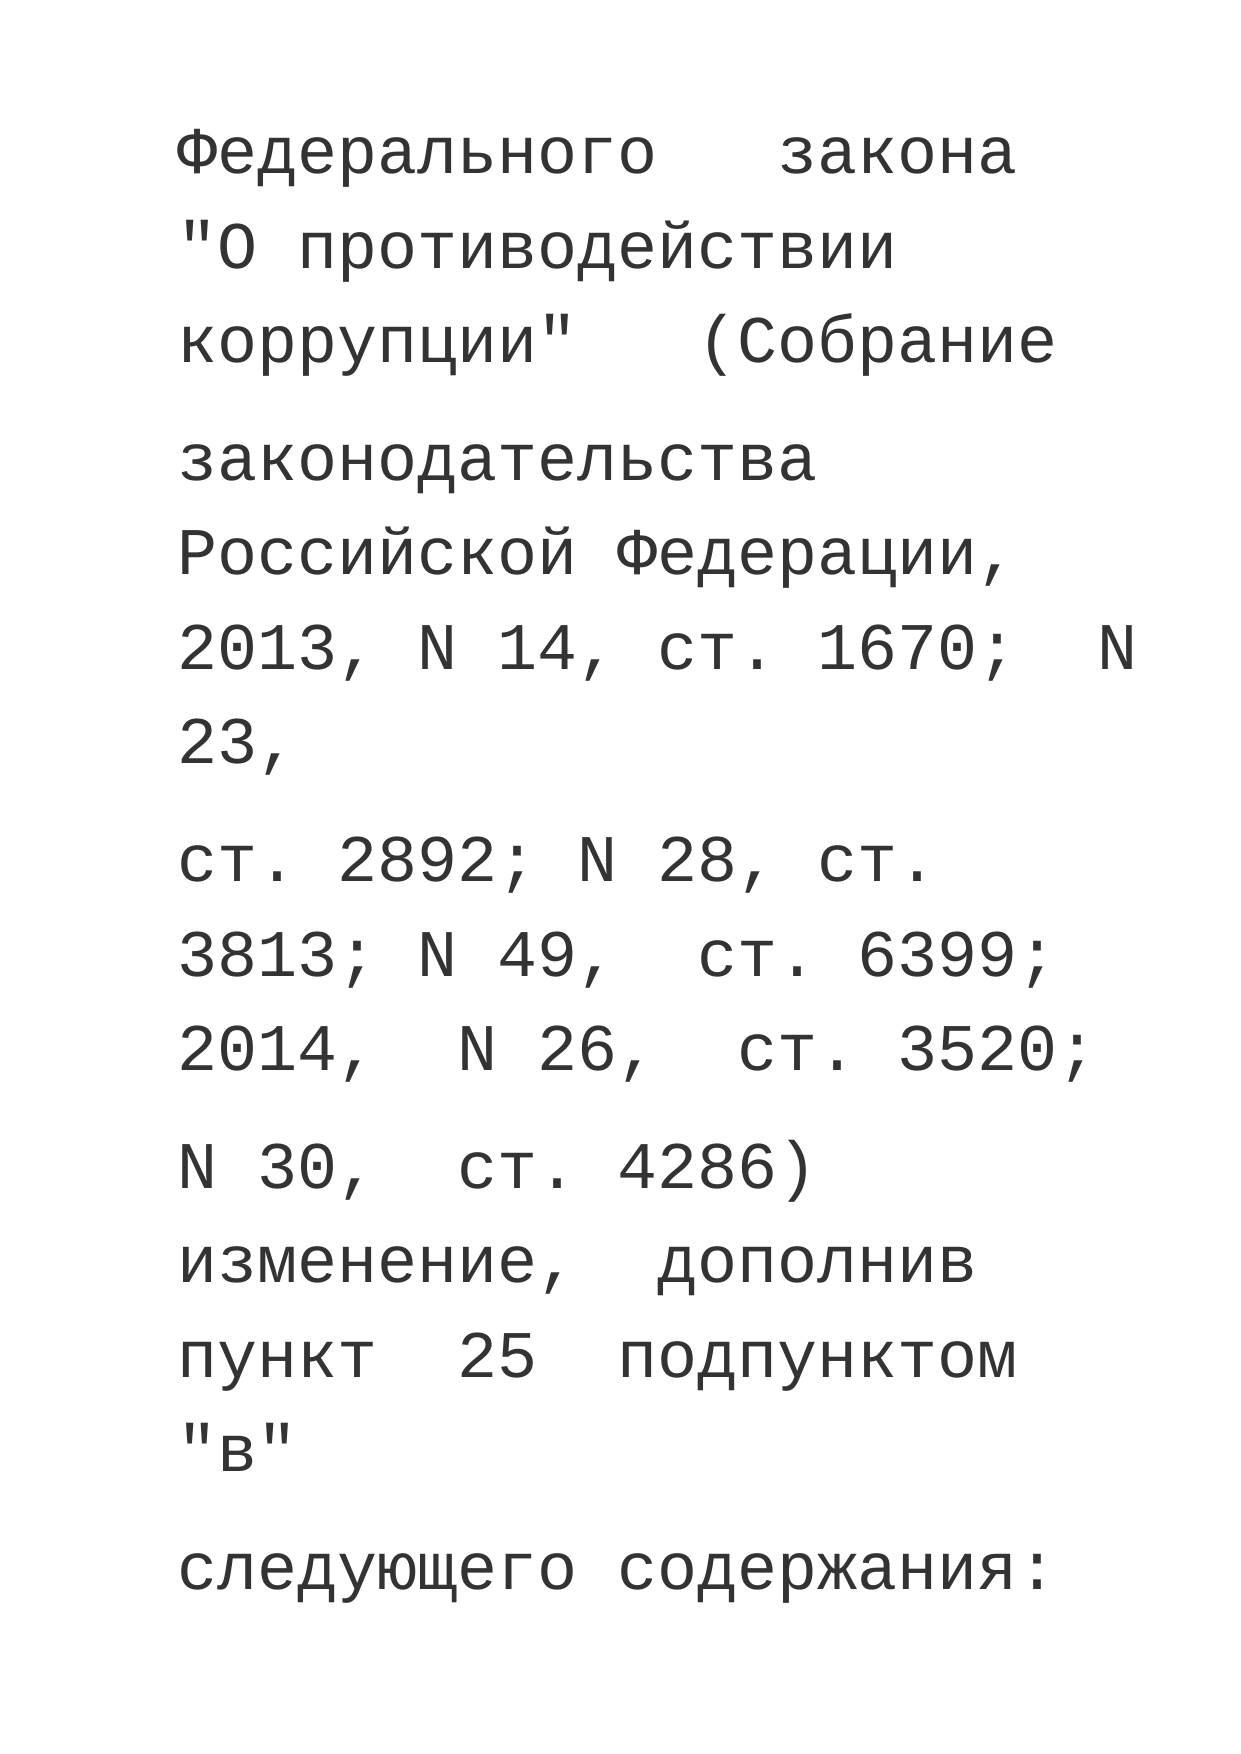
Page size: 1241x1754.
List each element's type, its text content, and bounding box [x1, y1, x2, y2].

text Федерального закона "О противодействии коррупции" (Собрание [177, 118, 1152, 382]
text ст. 2892; N 28, ст. 3813; N 49, ст. 6399; 2014, N 26, ст. 3520; [177, 826, 1152, 1090]
text следующего содержания: [177, 1534, 1152, 1609]
text N 30, ст. 4286) изменение, дополнив пункт 25 подпунктом "в" [177, 1133, 1152, 1491]
text законодательства Российской Федерации, 2013, N 14, ст. 1670; N 23, [177, 425, 1152, 783]
